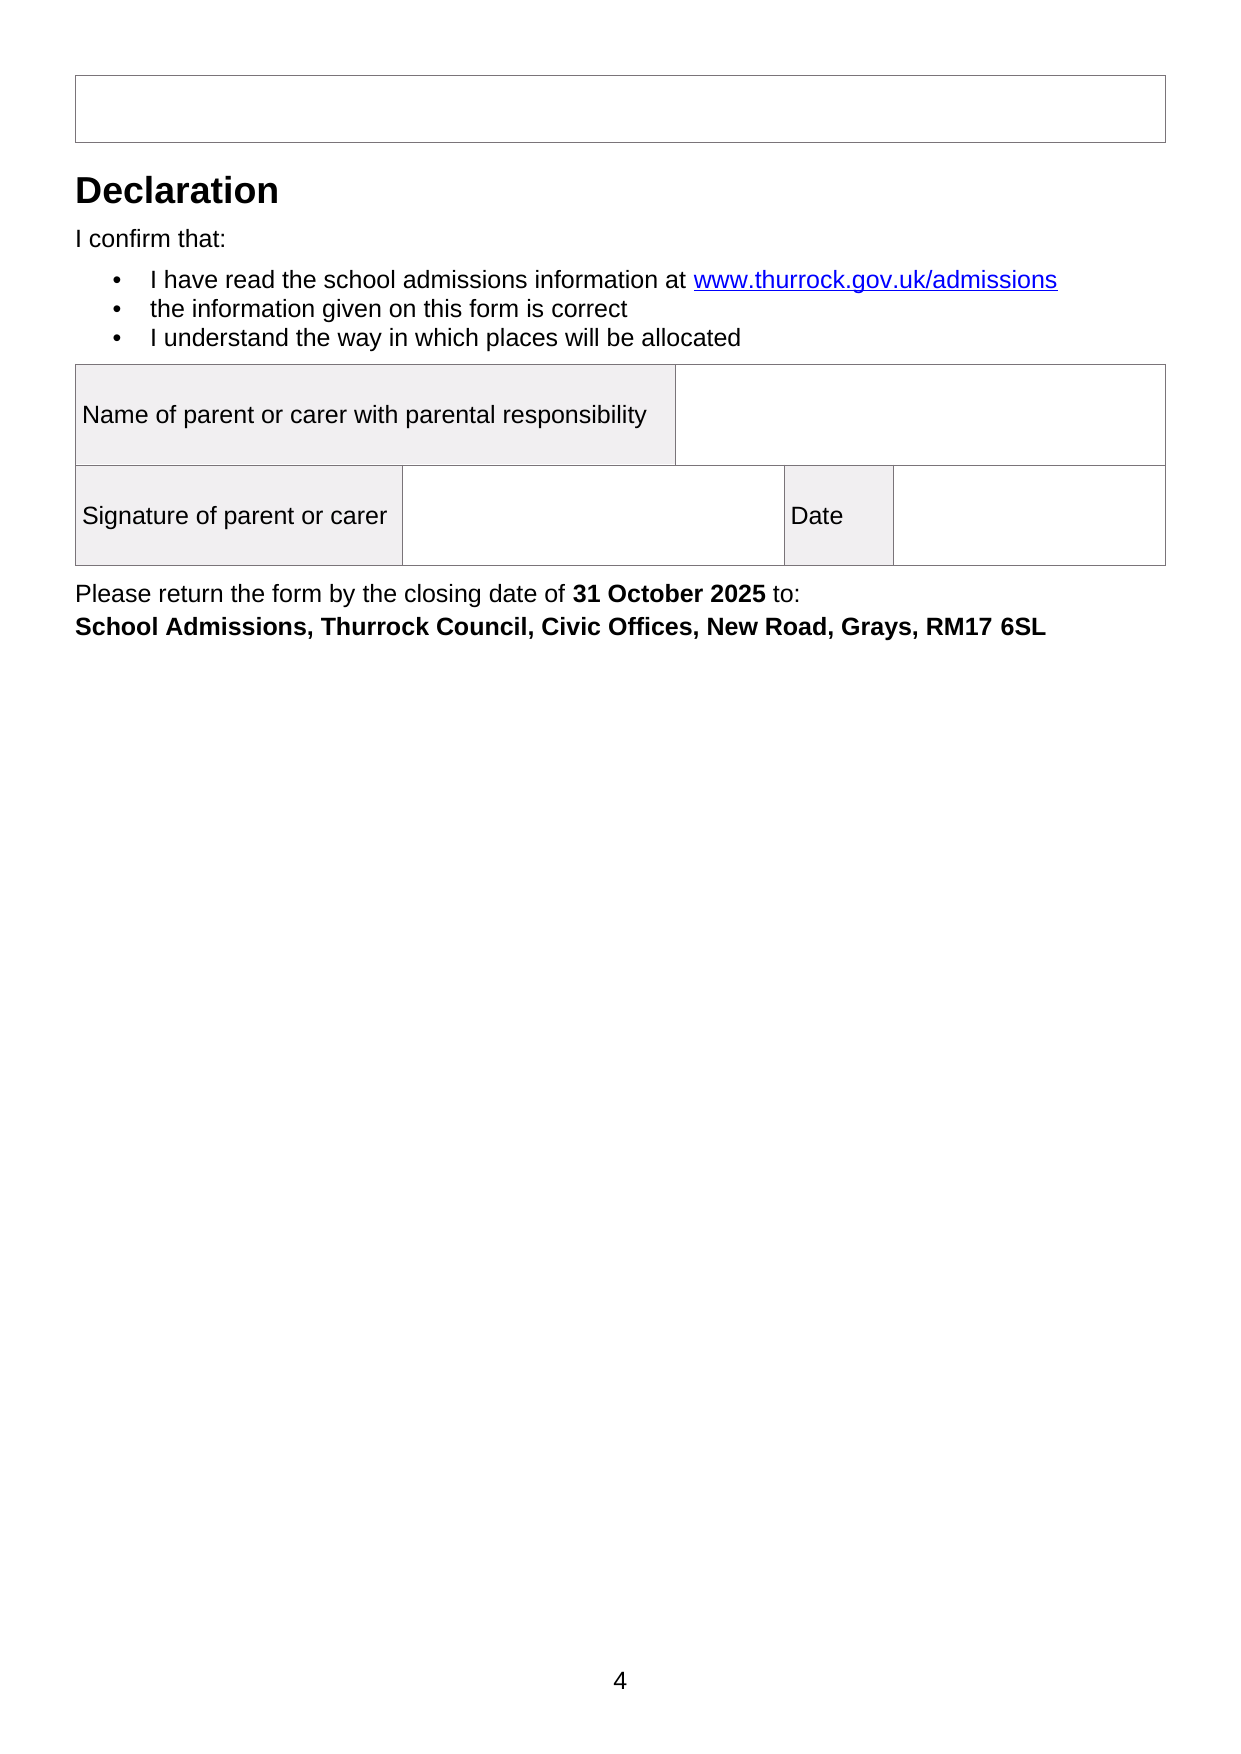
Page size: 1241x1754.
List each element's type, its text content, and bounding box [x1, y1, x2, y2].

subtitle Declaration [75, 168, 1165, 211]
list I understand the way in which places will be allocated [112, 323, 1165, 351]
table_header Name of parent or carer with parental responsibility [76, 365, 675, 464]
list the information given on this form is correct [112, 294, 1165, 323]
table_cell Signature of parent or carer [76, 466, 402, 565]
text I confirm that: [75, 224, 1165, 253]
text Please return the form by the closing date of 31 October 2025 to: School Admissions, Thurrock Council, Civic Offices, New Road, Grays, RM17 6SL [75, 579, 1165, 641]
table_header [676, 365, 1165, 464]
table_header [76, 76, 1165, 142]
table_cell Date [785, 466, 893, 565]
table_cell [403, 466, 784, 565]
list I have read the school admissions information at www.thurrock.gov.uk/admissions [112, 265, 1165, 294]
table_cell [894, 466, 1165, 565]
